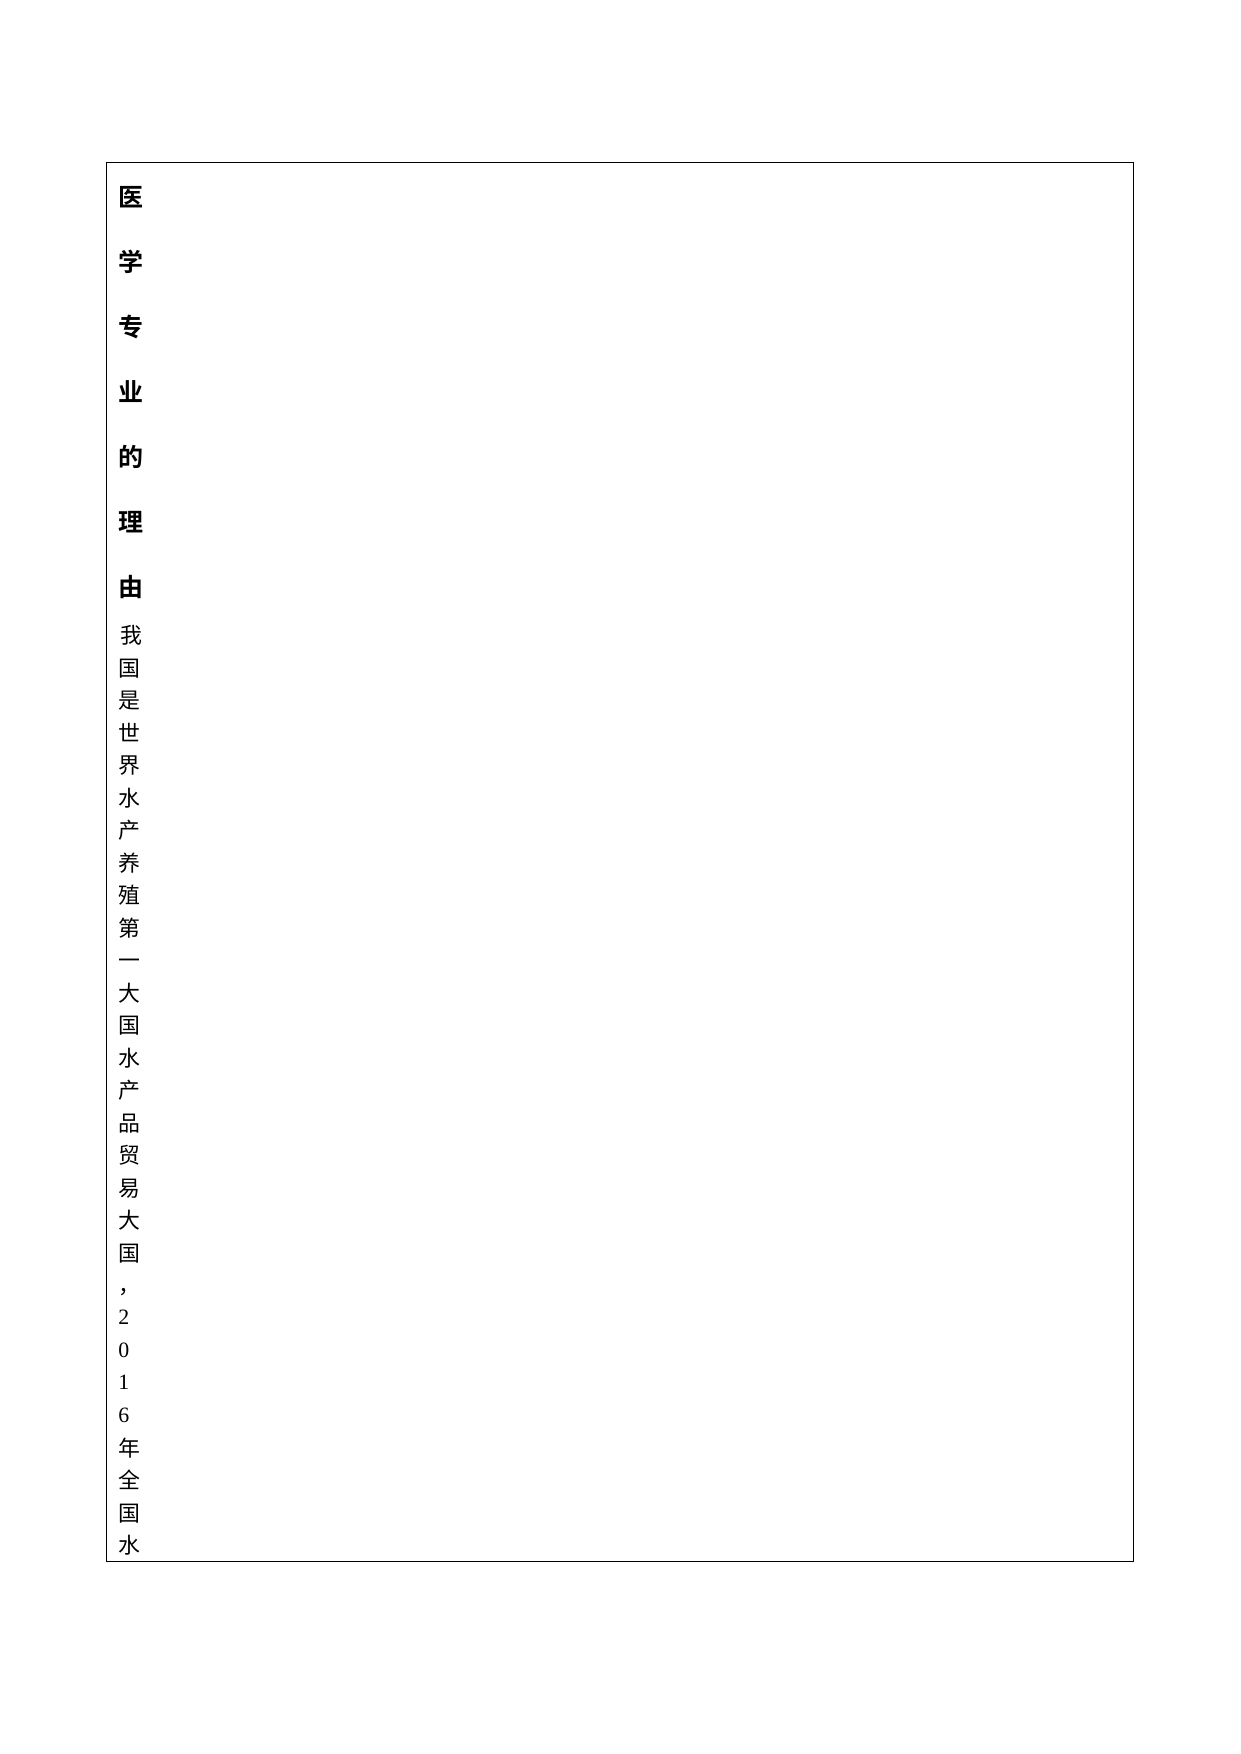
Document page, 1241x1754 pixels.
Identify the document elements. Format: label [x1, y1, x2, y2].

table_header [107, 163, 1133, 1561]
